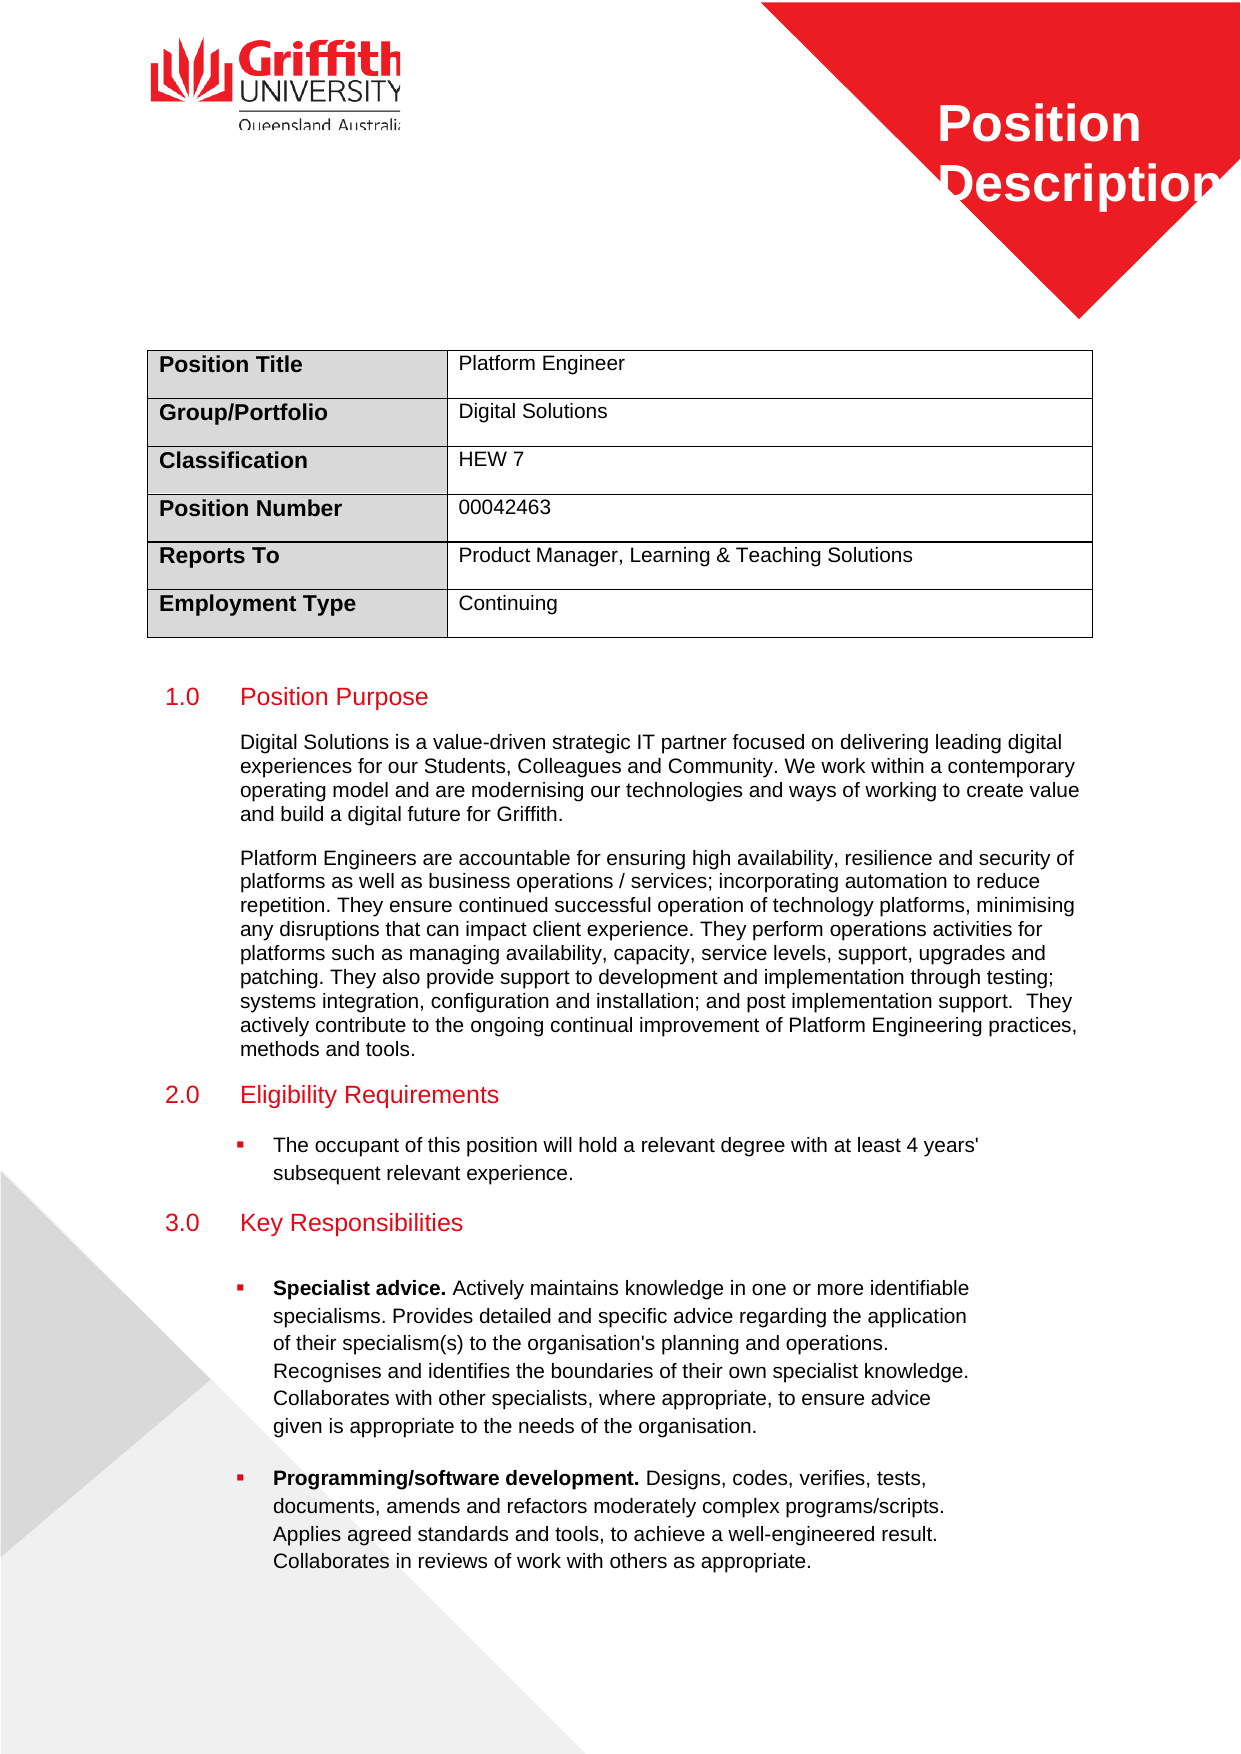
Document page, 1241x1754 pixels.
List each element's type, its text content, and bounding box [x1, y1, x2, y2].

table_cell Employment Type [148, 590, 447, 637]
table_cell HEW 7 [448, 447, 1092, 493]
table_cell Product Manager, Learning & Teaching Solutions [448, 543, 1092, 589]
subtitle 2.0 Eligibility Requirements [165, 1080, 1090, 1109]
table_cell Position Number [148, 495, 447, 541]
table_header Platform Engineer [448, 351, 1092, 398]
subtitle 3.0 Key Responsibilities [165, 1208, 1090, 1236]
table_cell Digital Solutions [448, 399, 1092, 446]
subtitle Platform Engineers are accountable for ensuring high availability, resilience and security of platforms as well as business operations / services; incorporating automation to reduce repetition. They ensure continued successful operation of technology platforms, minimising any disruptions that can impact client experience. They perform operations activities for platforms such as managing availability, capacity, service levels, support, upgrades and patching. They also provide support to development and implementation through testing; systems integration, configuration and installation; and post implementation support. They actively contribute to the ongoing continual improvement of Platform Engineering practices, methods and tools. [240, 845, 1090, 1061]
subtitle Digital Solutions is a value-driven strategic IT partner focused on delivering leading digital experiences for our Students, Colleagues and Community. We work within a contemporary operating model and are modernising our technologies and ways of working to create value and build a digital future for Griffith. [240, 730, 1090, 826]
table_cell Continuing [448, 590, 1092, 637]
table_cell Classification [148, 447, 447, 493]
table_cell 00042463 [448, 495, 1092, 541]
table_header Position Title [148, 351, 447, 398]
picture [150, 36, 400, 131]
subtitle Position Purpose [165, 682, 1090, 711]
list The occupant of this position will hold a relevant degree with at least 4 years' subsequent relevant experience. [235, 1133, 984, 1185]
table_cell Reports To [148, 543, 447, 589]
list Programming/software development. Designs, codes, verifies, tests, documents, amends and refactors moderately complex programs/scripts. Applies agreed standards and tools, to achieve a well-engineered result. Collaborates in reviews of work with others as appropriate. [235, 1466, 983, 1573]
list Specialist advice. Actively maintains knowledge in one or more identifiable specialisms. Provides detailed and specific advice regarding the application of their specialism(s) to the organisation's planning and operations. Recognises and identifies the boundaries of their own specialist knowledge. Collaborates with other specialists, where appropriate, to ensure advice given is appropriate to the needs of the organisation. [235, 1276, 983, 1438]
table_cell Group/Portfolio [148, 399, 447, 446]
